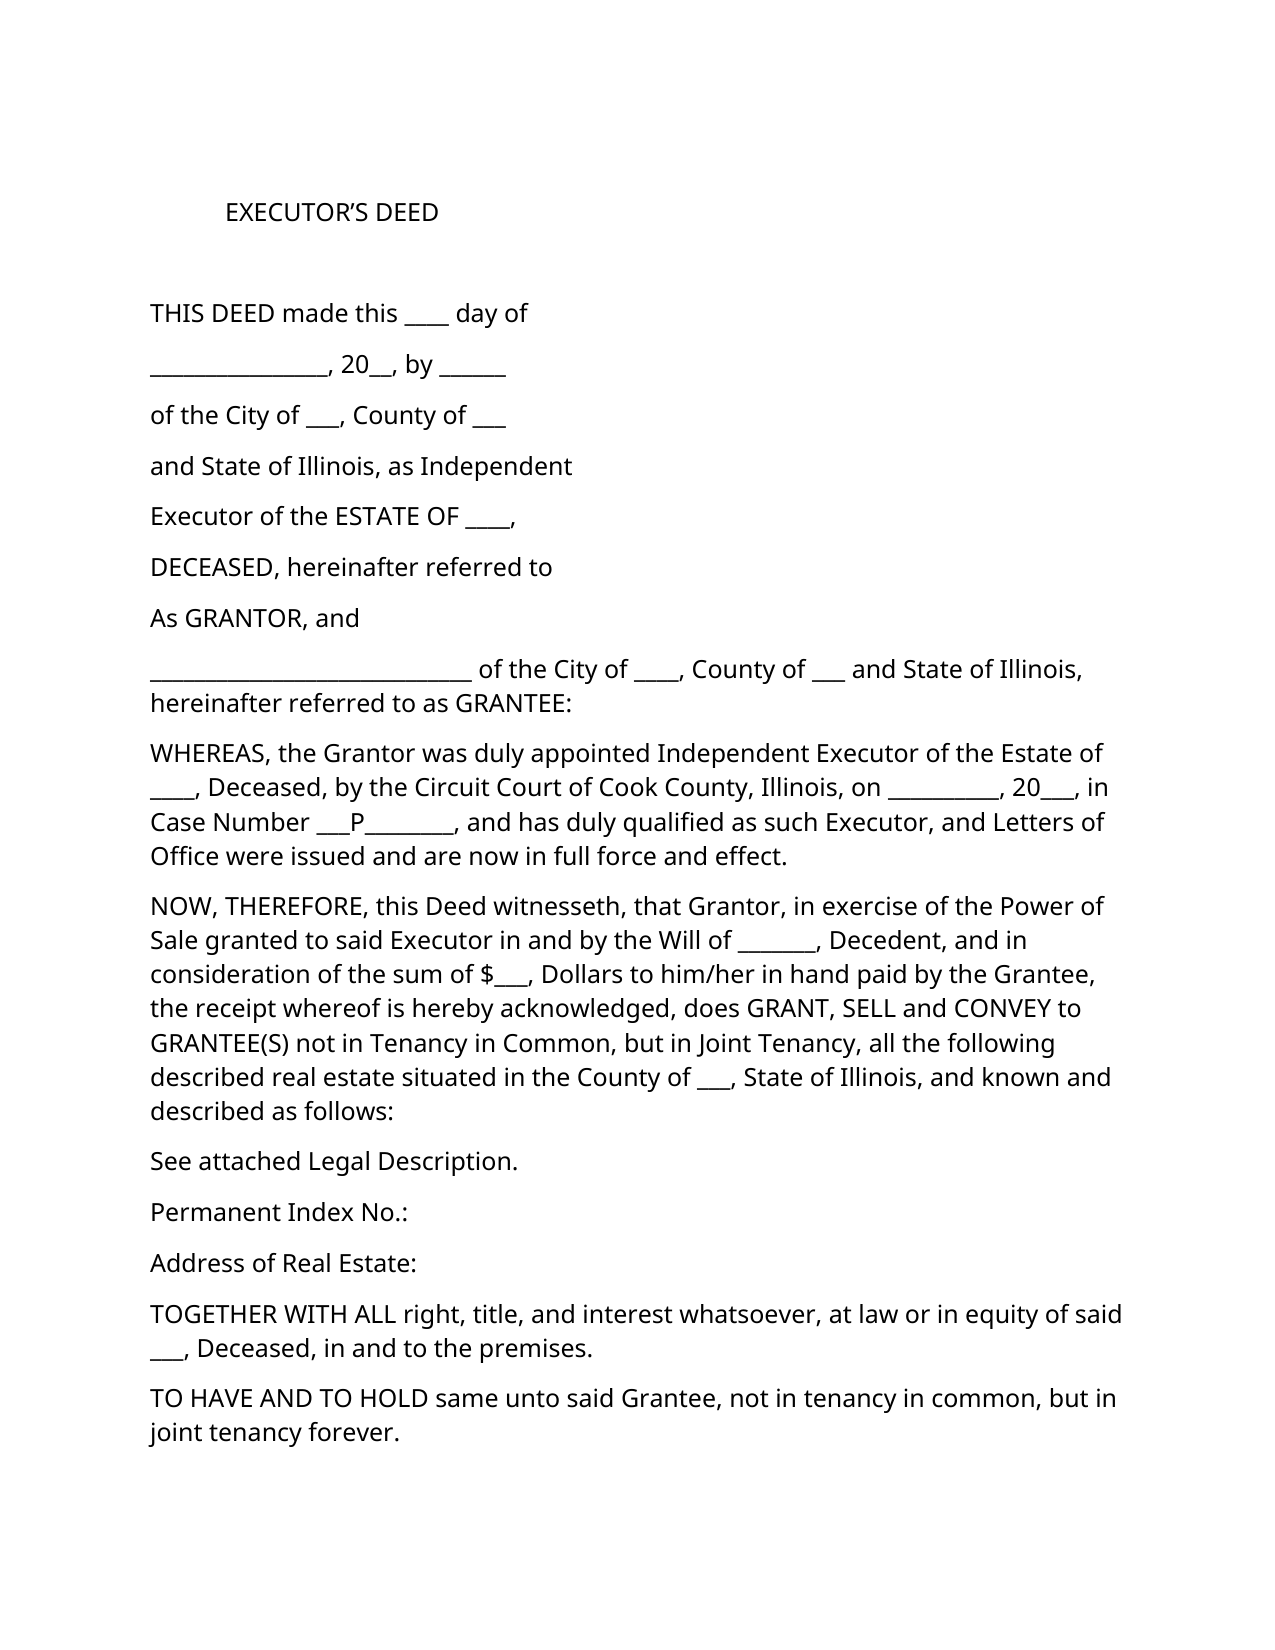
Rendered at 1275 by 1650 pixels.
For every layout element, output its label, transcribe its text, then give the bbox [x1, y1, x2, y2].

text THIS DEED made this ____ day of [150, 296, 1125, 330]
text WHEREAS, the Grantor was duly appointed Independent Executor of the Estate of ____, Deceased, by the Circuit Court of Cook County, Illinois, on __________, 20___, in Case Number ___P________, and has duly qualified as such Executor, and Letters of Office were issued and are now in full force and effect. [150, 736, 1125, 872]
text ________________, 20__, by ______ [150, 347, 1125, 381]
text TOGETHER WITH ALL right, title, and interest whatsoever, at law or in equity of said ___, Deceased, in and to the premises. [150, 1296, 1125, 1364]
text Address of Real Estate: [150, 1246, 1125, 1279]
text EXECUTOR’S DEED [150, 195, 1125, 229]
text and State of Illinois, as Independent [150, 448, 1125, 482]
text of the City of ___, County of ___ [150, 398, 1125, 432]
text Executor of the ESTATE OF ____, [150, 499, 1125, 533]
text As GRANTOR, and [150, 601, 1125, 634]
text TO HAVE AND TO HOLD same unto said Grantee, not in tenancy in common, but in joint tenancy forever. [150, 1381, 1125, 1449]
text Permanent Index No.: [150, 1195, 1125, 1229]
text DECEASED, hereinafter referred to [150, 550, 1125, 584]
text NOW, THEREFORE, this Deed witnesseth, that Grantor, in exercise of the Power of Sale granted to said Executor in and by the Will of _______, Decedent, and in consideration of the sum of $___, Dollars to him/her in hand paid by the Grantee, the receipt whereof is hereby acknowledged, does GRANT, SELL and CONVEY to GRANTEE(S) not in Tenancy in Common, but in Joint Tenancy, all the following described real estate situated in the County of ___, State of Illinois, and known and described as follows: [150, 889, 1125, 1127]
text See attached Legal Description. [150, 1144, 1125, 1178]
text _____________________________ of the City of ____, County of ___ and State of Illinois, hereinafter referred to as GRANTEE: [150, 651, 1125, 719]
